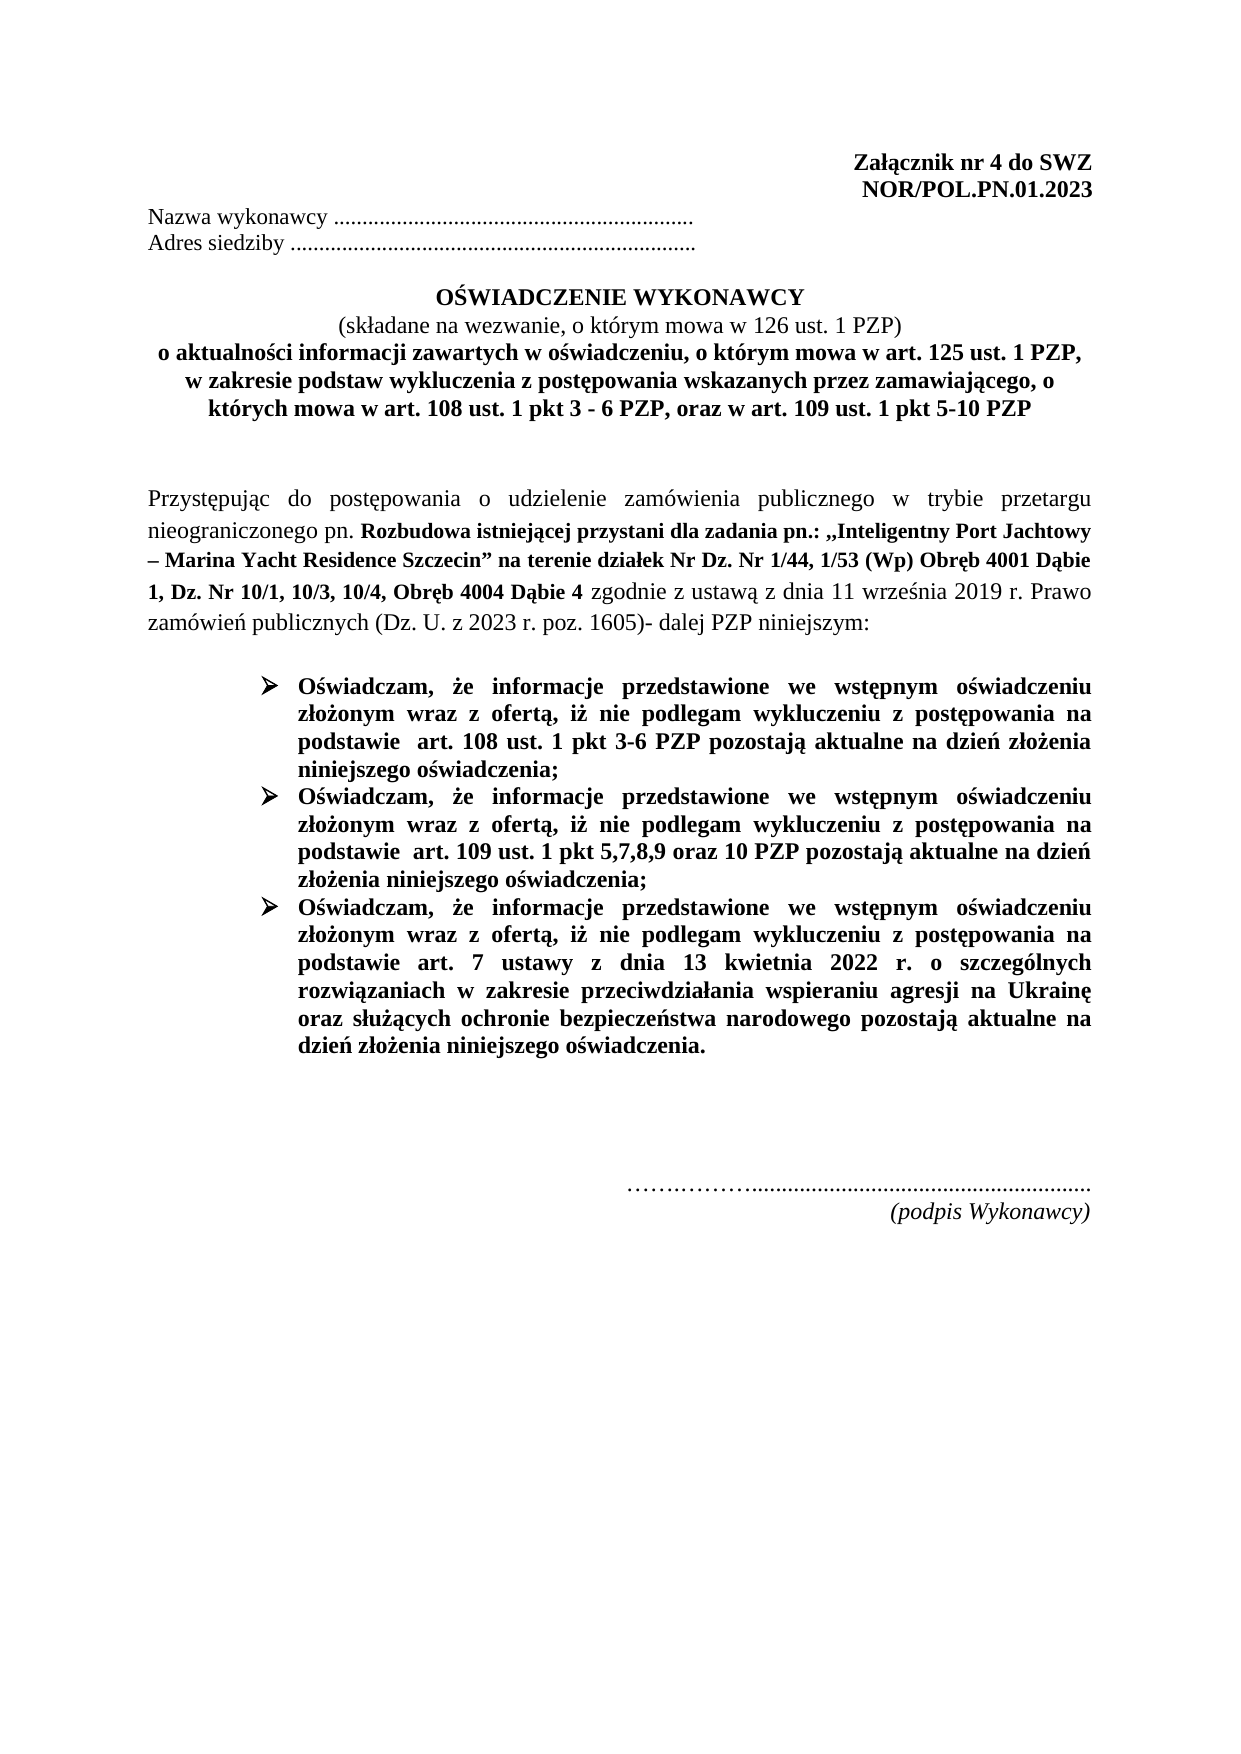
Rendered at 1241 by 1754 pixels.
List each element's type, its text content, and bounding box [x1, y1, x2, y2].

list Oświadczam, że informacje przedstawione we wstępnym oświadczeniu złożonym wraz z ofertą, iż nie podlegam wykluczeniu z postępowania na podstawie art. 108 ust. 1 pkt 3-6 PZP pozostają aktualne na dzień złożenia niniejszego oświadczenia; [260, 672, 1093, 782]
text OŚWIADCZENIE WYKONAWCY [148, 283, 1093, 311]
text Przystępując do postępowania o udzielenie zamówienia publicznego w trybie przetargu nieograniczonego pn. Rozbudowa istniejącej przystani dla zadania pn.: ,,Inteligentny Port Jachtowy – Marina Yacht Residence Szczecin” na terenie działek Nr Dz. Nr 1/44, 1/53 (Wp) Obręb 4001 Dąbie 1, Dz. Nr 10/1, 10/3, 10/4, Obręb 4004 Dąbie 4 zgodnie z ustawą z dnia 11 września 2019 r. Prawo zamówień publicznych (Dz. U. z 2023 r. poz. 1605)- dalej PZP niniejszym: [148, 484, 1093, 636]
list Oświadczam, że informacje przedstawione we wstępnym oświadczeniu złożonym wraz z ofertą, iż nie podlegam wykluczeniu z postępowania na podstawie art. 7 ustawy z dnia 13 kwietnia 2022 r. o szczególnych rozwiązaniach w zakresie przeciwdziałania wspieraniu agresji na Ukrainę oraz służących ochronie bezpieczeństwa narodowego pozostają aktualne na dzień złożenia niniejszego oświadczenia. [260, 893, 1093, 1059]
text Nazwa wykonawcy ............................................................... [148, 203, 1093, 229]
text o aktualności informacji zawartych w oświadczeniu, o którym mowa w art. 125 ust. 1 PZP, w zakresie podstaw wykluczenia z postępowania wskazanych przez zamawiającego, o których mowa w art. 108 ust. 1 pkt 3 - 6 PZP, oraz w art. 109 ust. 1 pkt 5-10 PZP [148, 338, 1093, 421]
text …….………......................................................... [148, 1169, 1093, 1197]
text Załącznik nr 4 do SWZ [148, 148, 1093, 175]
text NOR/POL.PN.01.2023 [148, 175, 1093, 203]
text Adres siedziby ....................................................................... [148, 229, 1093, 256]
text (składane na wezwanie, o którym mowa w 126 ust. 1 PZP) [148, 311, 1093, 338]
list Oświadczam, że informacje przedstawione we wstępnym oświadczeniu złożonym wraz z ofertą, iż nie podlegam wykluczeniu z postępowania na podstawie art. 109 ust. 1 pkt 5,7,8,9 oraz 10 PZP pozostają aktualne na dzień złożenia niniejszego oświadczenia; [260, 782, 1093, 893]
text (podpis Wykonawcy) [148, 1197, 1093, 1224]
